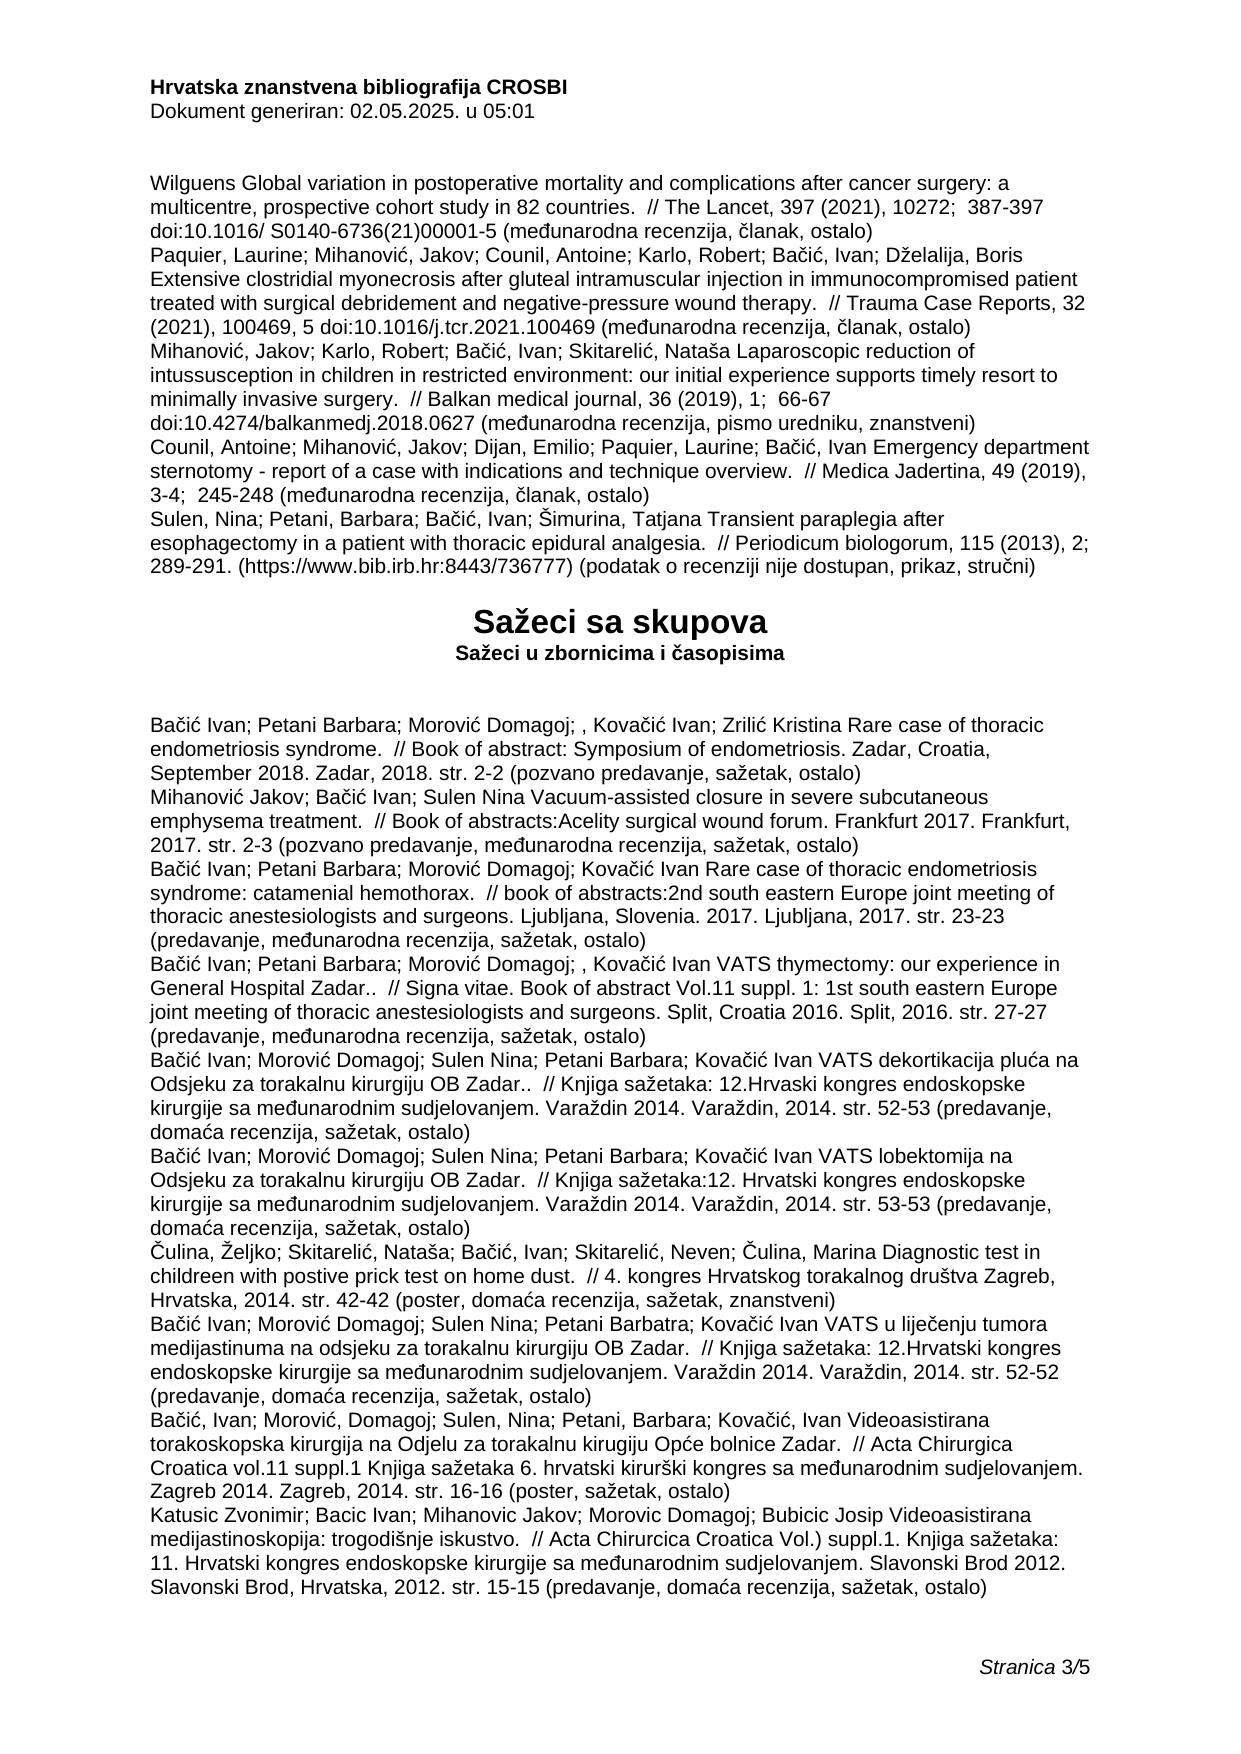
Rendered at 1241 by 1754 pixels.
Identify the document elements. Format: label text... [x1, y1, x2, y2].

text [150, 171, 1090, 243]
subtitle Sažeci u zbornicima i časopisima [150, 641, 1090, 665]
text Bačić Ivan; Petani Barbara; Morović Domagoj; Kovačić Ivan [150, 856, 1090, 952]
text Čulina, Željko; Skitarelić, Nataša; Bačić, Ivan; Skitarelić, Neven; Čulina, Marina [150, 1240, 1090, 1312]
text Counil, Antoine; Mihanović, Jakov; Dijan, Emilio; Paquier, Laurine; Bačić, Ivan [150, 434, 1090, 506]
text Bačić Ivan; Petani Barbara; Morović Domagoj; , Kovačić Ivan; Zrilić Kristina [150, 713, 1090, 784]
text Katusic Zvonimir; Bacic Ivan; Mihanovic Jakov; Morovic Domagoj; Bubicic Josip [150, 1503, 1090, 1599]
text Paquier, Laurine; Mihanović, Jakov; Counil, Antoine; Karlo, Robert; Bačić, Ivan; Dželalija, Boris [150, 243, 1090, 339]
text Bačić Ivan; Morović Domagoj; Sulen Nina; Petani Barbatra; Kovačić Ivan [150, 1312, 1090, 1407]
text Mihanović Jakov; Bačić Ivan; Sulen Nina [150, 784, 1090, 856]
text Mihanović, Jakov; Karlo, Robert; Bačić, Ivan; Skitarelić, Nataša [150, 339, 1090, 434]
text Bačić, Ivan; Morović, Domagoj; Sulen, Nina; Petani, Barbara; Kovačić, Ivan [150, 1407, 1090, 1503]
text Bačić Ivan; Petani Barbara; Morović Domagoj; , Kovačić Ivan [150, 952, 1090, 1048]
text Bačić Ivan; Morović Domagoj; Sulen Nina; Petani Barbara; Kovačić Ivan [150, 1144, 1090, 1240]
subtitle Sažeci sa skupova [150, 602, 1090, 641]
text Bačić Ivan; Morović Domagoj; Sulen Nina; Petani Barbara; Kovačić Ivan [150, 1048, 1090, 1144]
text Sulen, Nina; Petani, Barbara; Bačić, Ivan; Šimurina, Tatjana [150, 506, 1090, 578]
